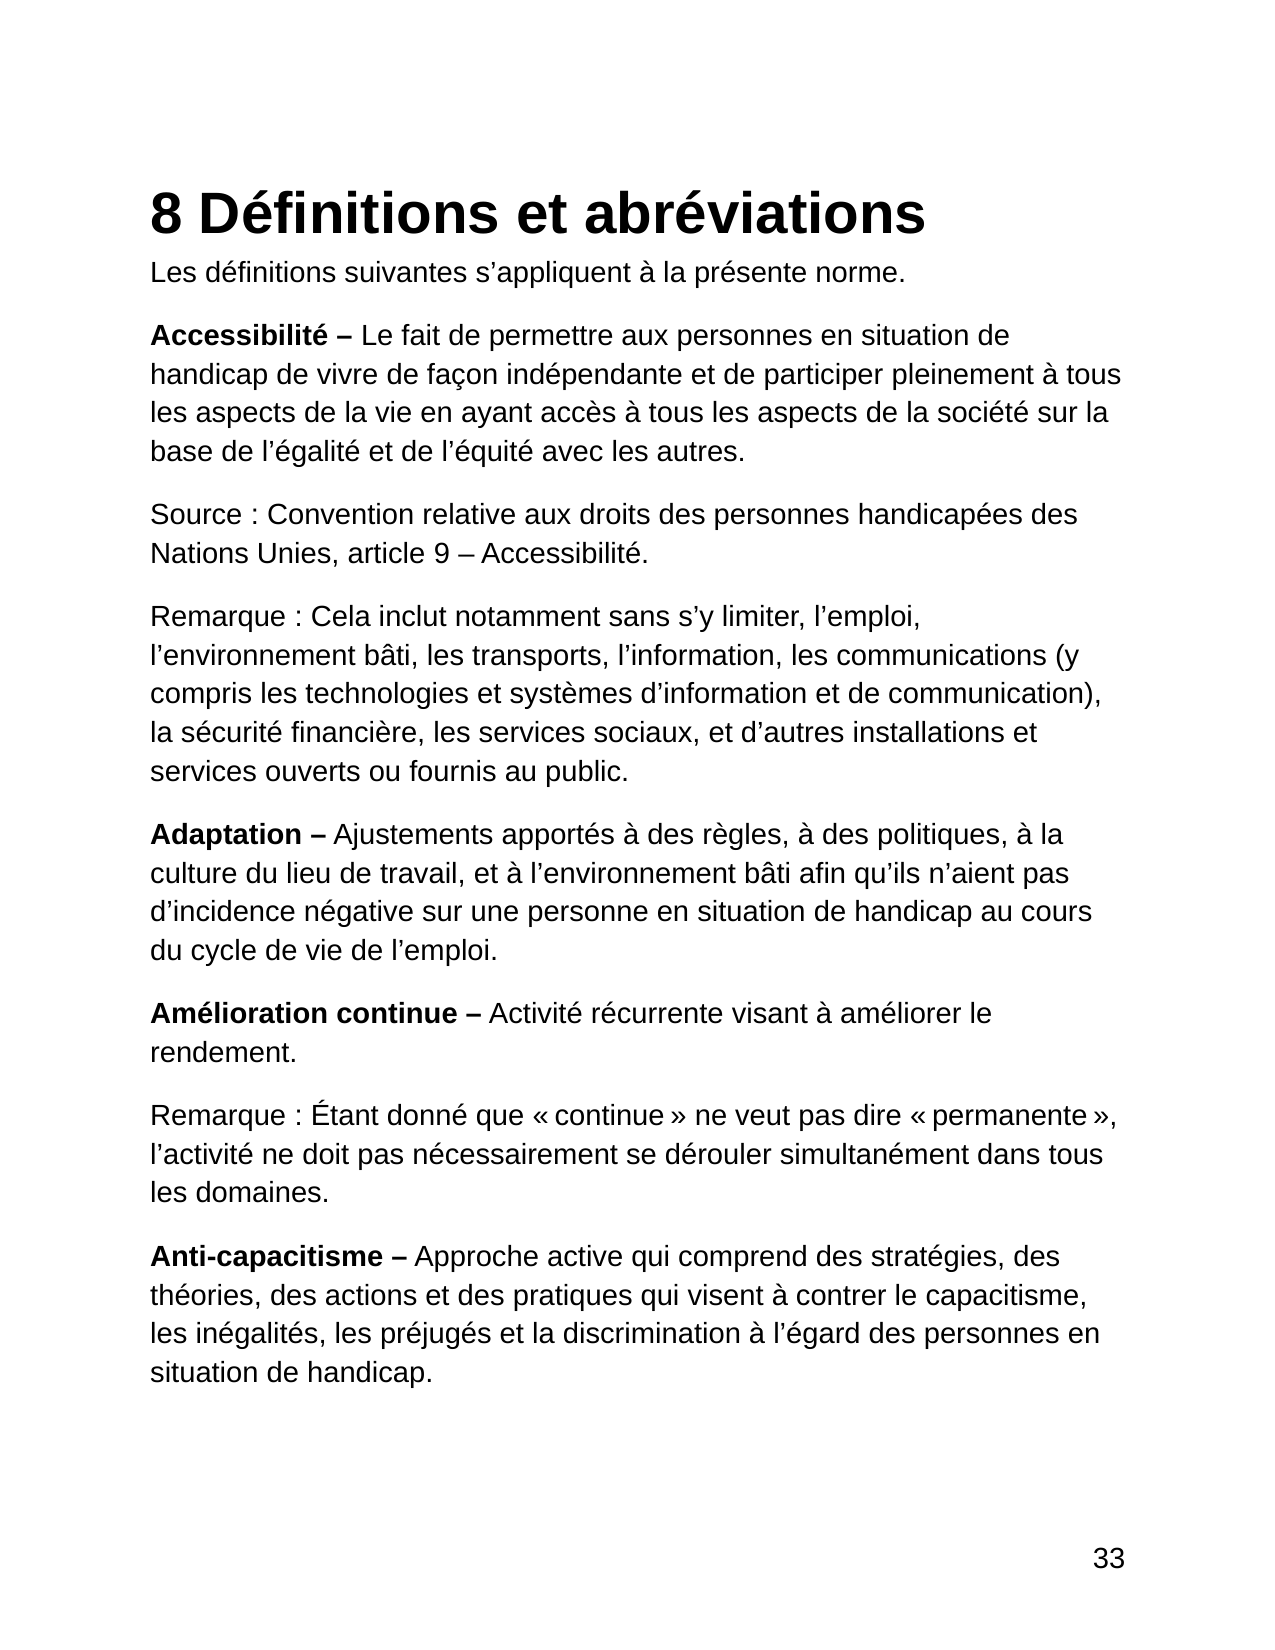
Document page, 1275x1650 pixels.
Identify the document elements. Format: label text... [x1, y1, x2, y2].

text Adaptation – Ajustements apportés à des règles, à des politiques, à la culture du lieu de travail, et à l’environnement bâti afin qu’ils n’aient pas d’incidence négative sur une personne en situation de handicap au cours du cycle de vie de l’emploi. [150, 817, 1125, 966]
text Accessibilité – Le fait de permettre aux personnes en situation de handicap de vivre de façon indépendante et de participer pleinement à tous les aspects de la vie en ayant accès à tous les aspects de la société sur la base de l’égalité et de l’équité avec les autres. [150, 318, 1125, 467]
text Anti-capacitisme – Approche active qui comprend des stratégies, des théories, des actions et des pratiques qui visent à contrer le capacitisme, les inégalités, les préjugés et la discrimination à l’égard des personnes en situation de handicap. [150, 1239, 1125, 1388]
text Amélioration continue – Activité récurrente visant à améliorer le rendement. [150, 996, 1125, 1068]
text Source : Convention relative aux droits des personnes handicapées des Nations Unies, article 9 – Accessibilité. [150, 497, 1125, 569]
text Remarque : Étant donné que « continue » ne veut pas dire « permanente », l’activité ne doit pas nécessairement se dérouler simultanément dans tous les domaines. [150, 1098, 1125, 1209]
text Remarque : Cela inclut notamment sans s’y limiter, l’emploi, l’environnement bâti, les transports, l’information, les communications (y compris les technologies et systèmes d’information et de communication), la sécurité financière, les services sociaux, et d’autres installations et services ouverts ou fournis au public. [150, 599, 1125, 787]
subtitle Définitions et abréviations [150, 179, 1125, 246]
text Les définitions suivantes s’appliquent à la présente norme. [150, 254, 1125, 288]
